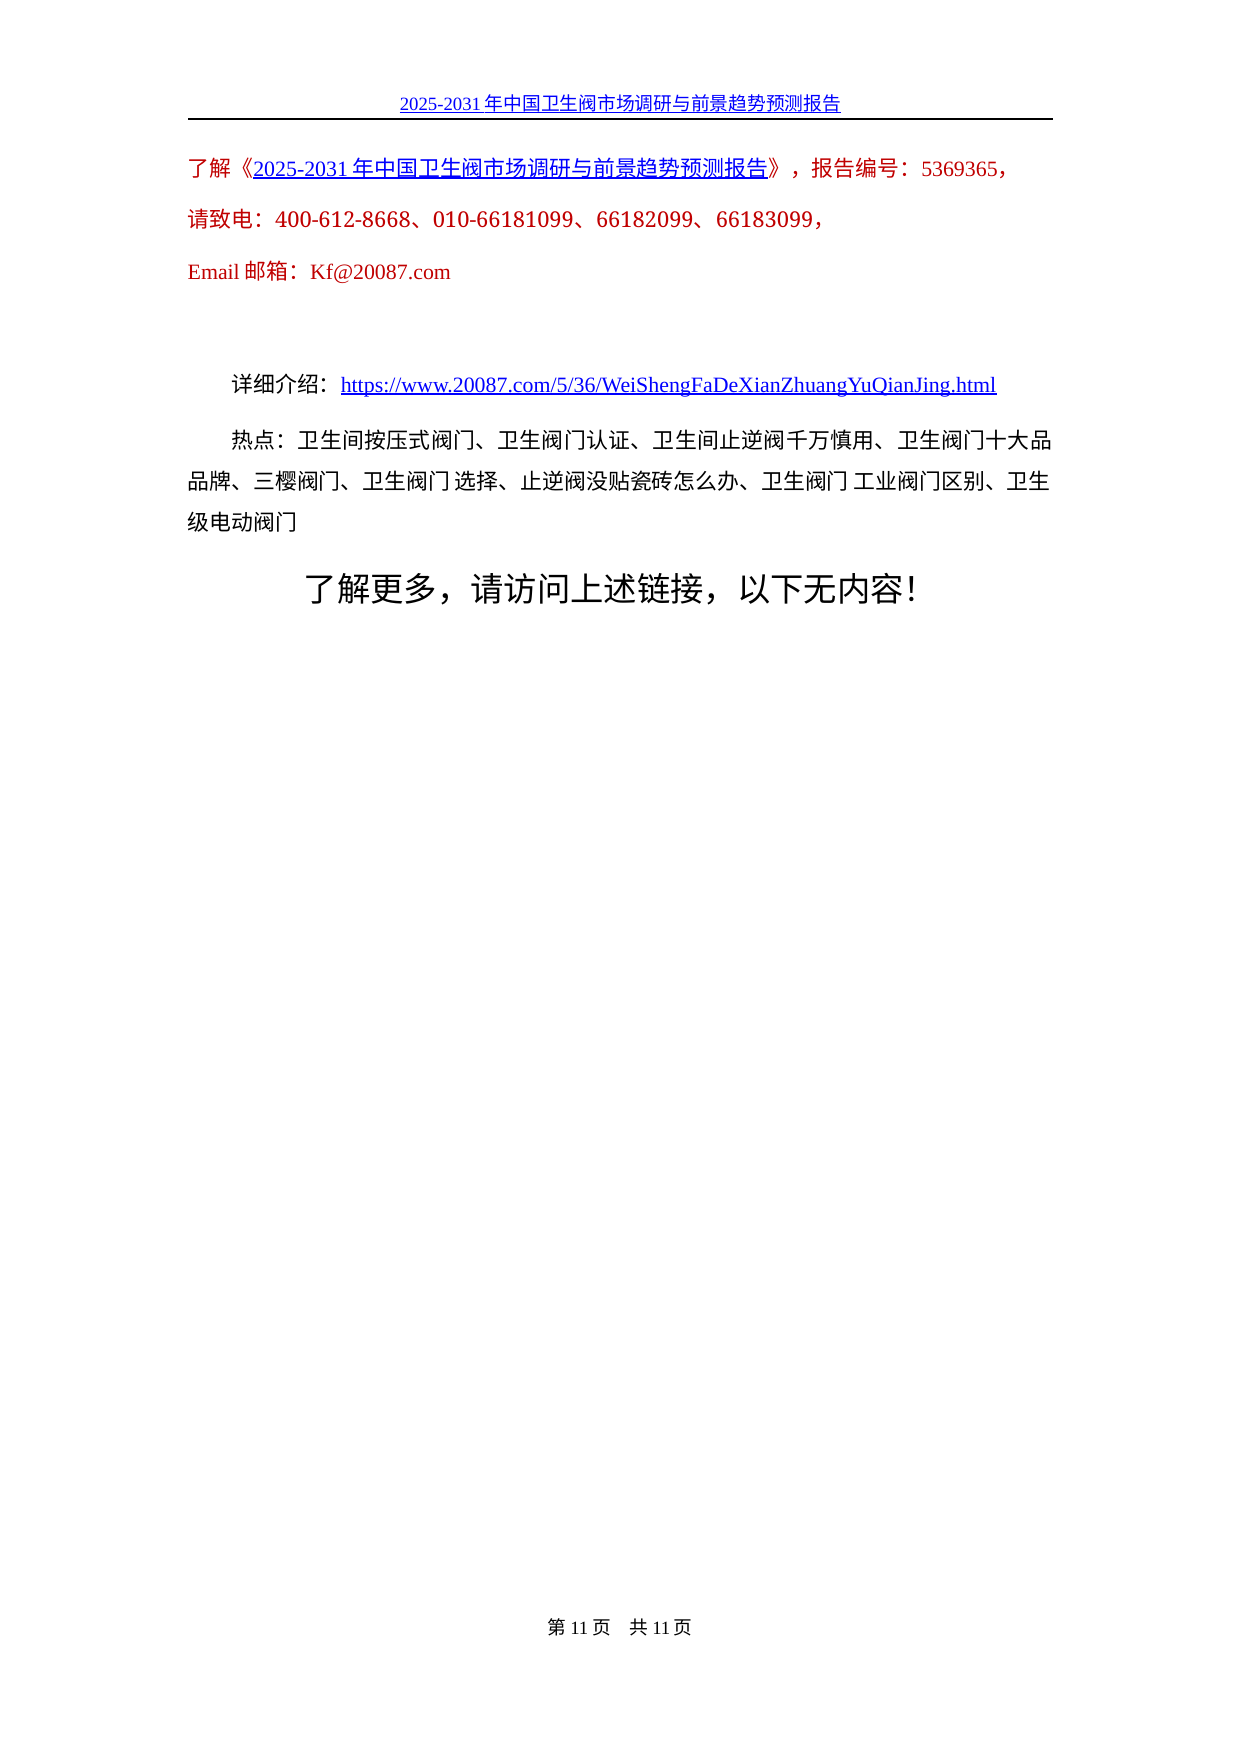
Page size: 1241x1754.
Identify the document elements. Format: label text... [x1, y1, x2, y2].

text 热点：卫生间按压式阀门、卫生阀门认证、卫生间止逆阀千万慎用、卫生阀门十大品品牌、三樱阀门、卫生阀门 选择、止逆阀没贴瓷砖怎么办、卫生阀门 工业阀门区别、卫生级电动阀门 [187, 423, 1053, 537]
title 了解更多，请访问上述链接，以下无内容！ [187, 554, 1053, 619]
text 请致电：400-612-8668、010-66181099、66182099、66183099， [187, 202, 1053, 234]
text 详细介绍：https://www.20087.com/5/36/WeiShengFaDeXianZhuangYuQianJing.html [187, 366, 1053, 399]
text 了解《2025-2031年中国卫生阀市场调研与前景趋势预测报告》，报告编号：5369365， [187, 150, 1053, 183]
text Email邮箱：Kf@20087.com [187, 253, 1053, 286]
